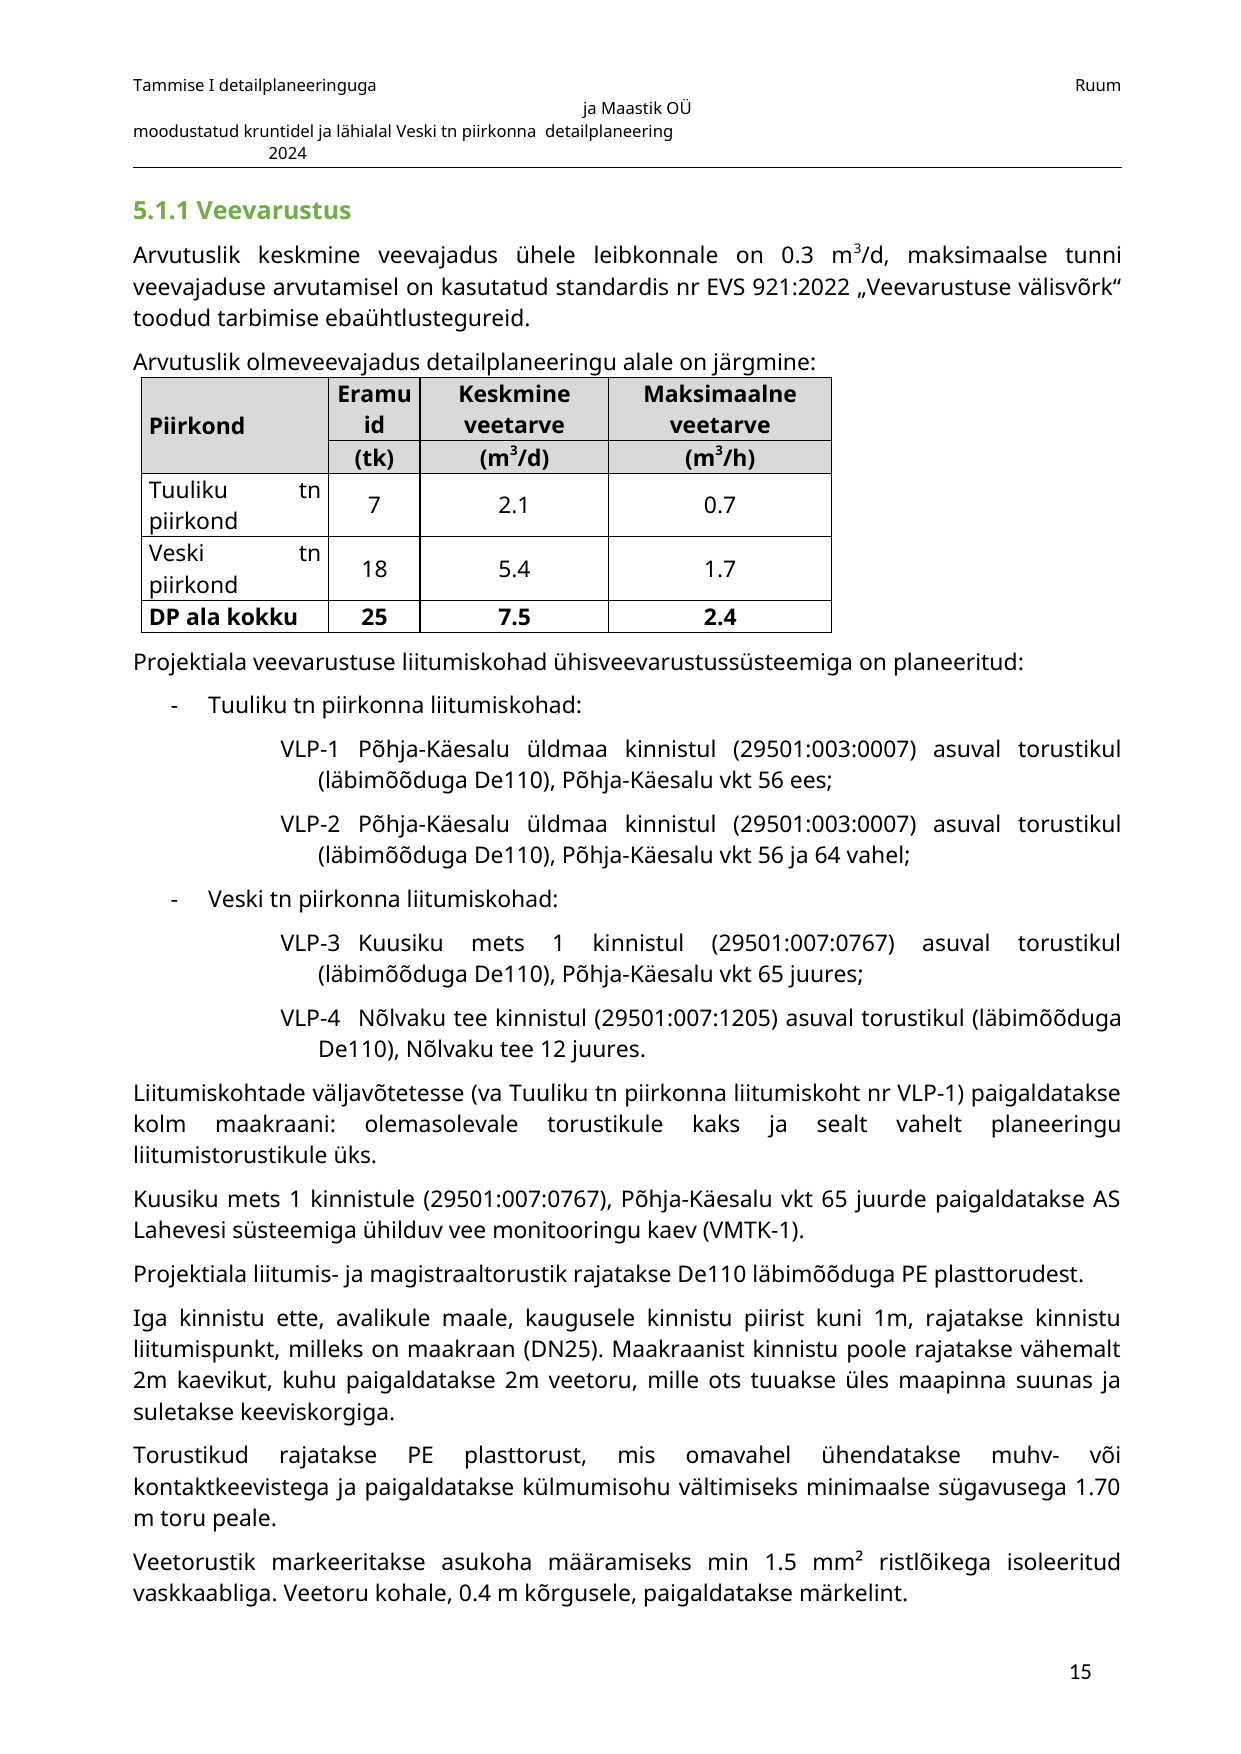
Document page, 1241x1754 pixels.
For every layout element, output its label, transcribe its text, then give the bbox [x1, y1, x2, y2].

table_cell 5.4 [421, 537, 608, 600]
text Liitumiskohtade väljavõtetesse (va Tuuliku tn piirkonna liitumiskoht nr VLP-1) paigaldatakse kolm maakraani: olemasolevale torustikule kaks ja sealt vahelt planeeringu liitumistorustikule üks. [133, 1077, 1122, 1171]
table_cell (tk) [329, 441, 419, 473]
table_cell 0.7 [609, 474, 831, 536]
table_header Eramuid [329, 378, 419, 440]
list Nõlvaku tee kinnistul (29501:007:1205) asuval torustikul (läbimõõduga De110), Nõlvaku tee 12 juures. [280, 1002, 1122, 1064]
table_cell 25 [329, 601, 419, 632]
table_header Maksimaalne veetarve [609, 378, 831, 440]
list Tuuliku tn piirkonna liitumiskohad: [170, 689, 1122, 721]
table_cell 2.4 [609, 601, 831, 632]
text Iga kinnistu ette, avalikule maale, kaugusele kinnistu piirist kuni 1m, rajatakse kinnistu liitumispunkt, milleks on maakraan (DN25). Maakraanist kinnistu poole rajatakse vähemalt 2m kaevikut, kuhu paigaldatakse 2m veetoru, mille ots tuuakse üles maapinna suunas ja suletakse keeviskorgiga. [133, 1302, 1122, 1427]
list Põhja-Käesalu üldmaa kinnistul (29501:003:0007) asuval torustikul (läbimõõduga De110), Põhja-Käesalu vkt 56 ees; [280, 733, 1122, 796]
table_cell (m3/h) [609, 441, 831, 473]
table_cell (m3/d) [421, 441, 608, 473]
list Kuusiku mets 1 kinnistul (29501:007:0767) asuval torustikul (läbimõõduga De110), Põhja-Käesalu vkt 65 juures; [280, 927, 1122, 989]
text Arvutuslik keskmine veevajadus ühele leibkonnale on 0.3 m3/d, maksimaalse tunni veevajaduse arvutamisel on kasutatud standardis nr EVS 921:2022 „Veevarustuse välisvõrk“ toodud tarbimise ebaühtlustegureid. [133, 239, 1122, 333]
list Veski tn piirkonna liitumiskohad: [170, 883, 1122, 914]
table_header Keskmine veetarve [421, 378, 608, 440]
text Projektiala veevarustuse liitumiskohad ühisveevarustussüsteemiga on planeeritud: [133, 646, 1122, 677]
table_header Piirkond [142, 378, 328, 473]
text Torustikud rajatakse PE plasttorust, mis omavahel ühendatakse muhv- või kontaktkeevistega ja paigaldatakse külmumisohu vältimiseks minimaalse sügavusega 1.70 m toru peale. [133, 1439, 1122, 1533]
list Põhja-Käesalu üldmaa kinnistul (29501:003:0007) asuval torustikul (läbimõõduga De110), Põhja-Käesalu vkt 56 ja 64 vahel; [280, 808, 1122, 871]
table_cell Tuuliku tn piirkond [142, 474, 328, 536]
table_cell 1.7 [609, 537, 831, 600]
table_cell DP ala kokku [142, 601, 328, 632]
table_cell 7.5 [421, 601, 608, 632]
table_cell 7 [329, 474, 419, 536]
table_cell Veski tn piirkond [142, 537, 328, 600]
table_cell 18 [329, 537, 419, 600]
text Kuusiku mets 1 kinnistule (29501:007:0767), Põhja-Käesalu vkt 65 juurde paigaldatakse AS Lahevesi süsteemiga ühilduv vee monitooringu kaev (VMTK-1). [133, 1183, 1122, 1246]
text Arvutuslik olmeveevajadus detailplaneeringu alale on järgmine: [133, 346, 1122, 377]
subtitle 5.1.1 Veevarustus [133, 193, 1122, 227]
table_cell 2.1 [421, 474, 608, 536]
text Projektiala liitumis- ja magistraaltorustik rajatakse De110 läbimõõduga PE plasttorudest. [133, 1258, 1122, 1289]
text Veetorustik markeeritakse asukoha määramiseks min 1.5 mm² ristlõikega isoleeritud vaskkaabliga. Veetoru kohale, 0.4 m kõrgusele, paigaldatakse märkelint. [133, 1546, 1122, 1608]
